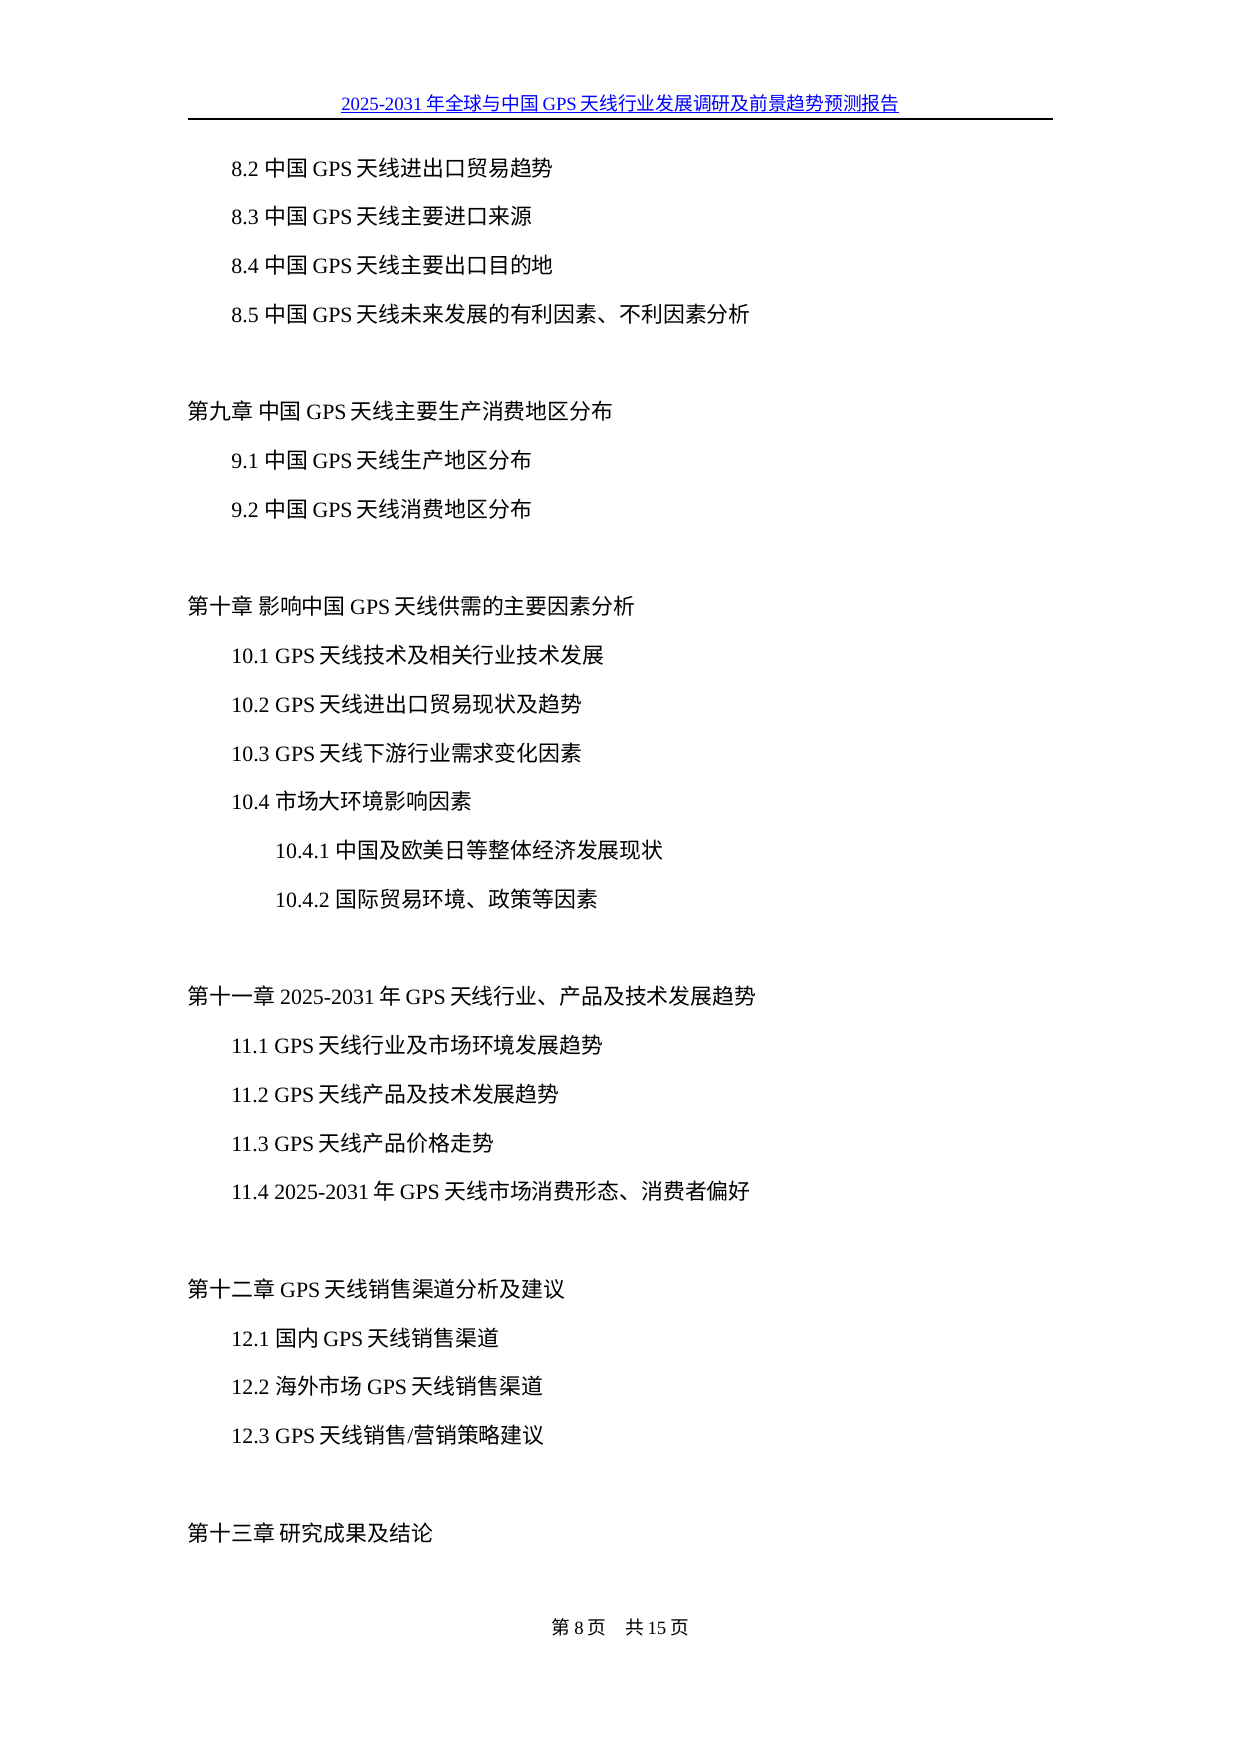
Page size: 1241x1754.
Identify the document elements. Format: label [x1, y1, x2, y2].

text [187, 150, 1053, 1548]
